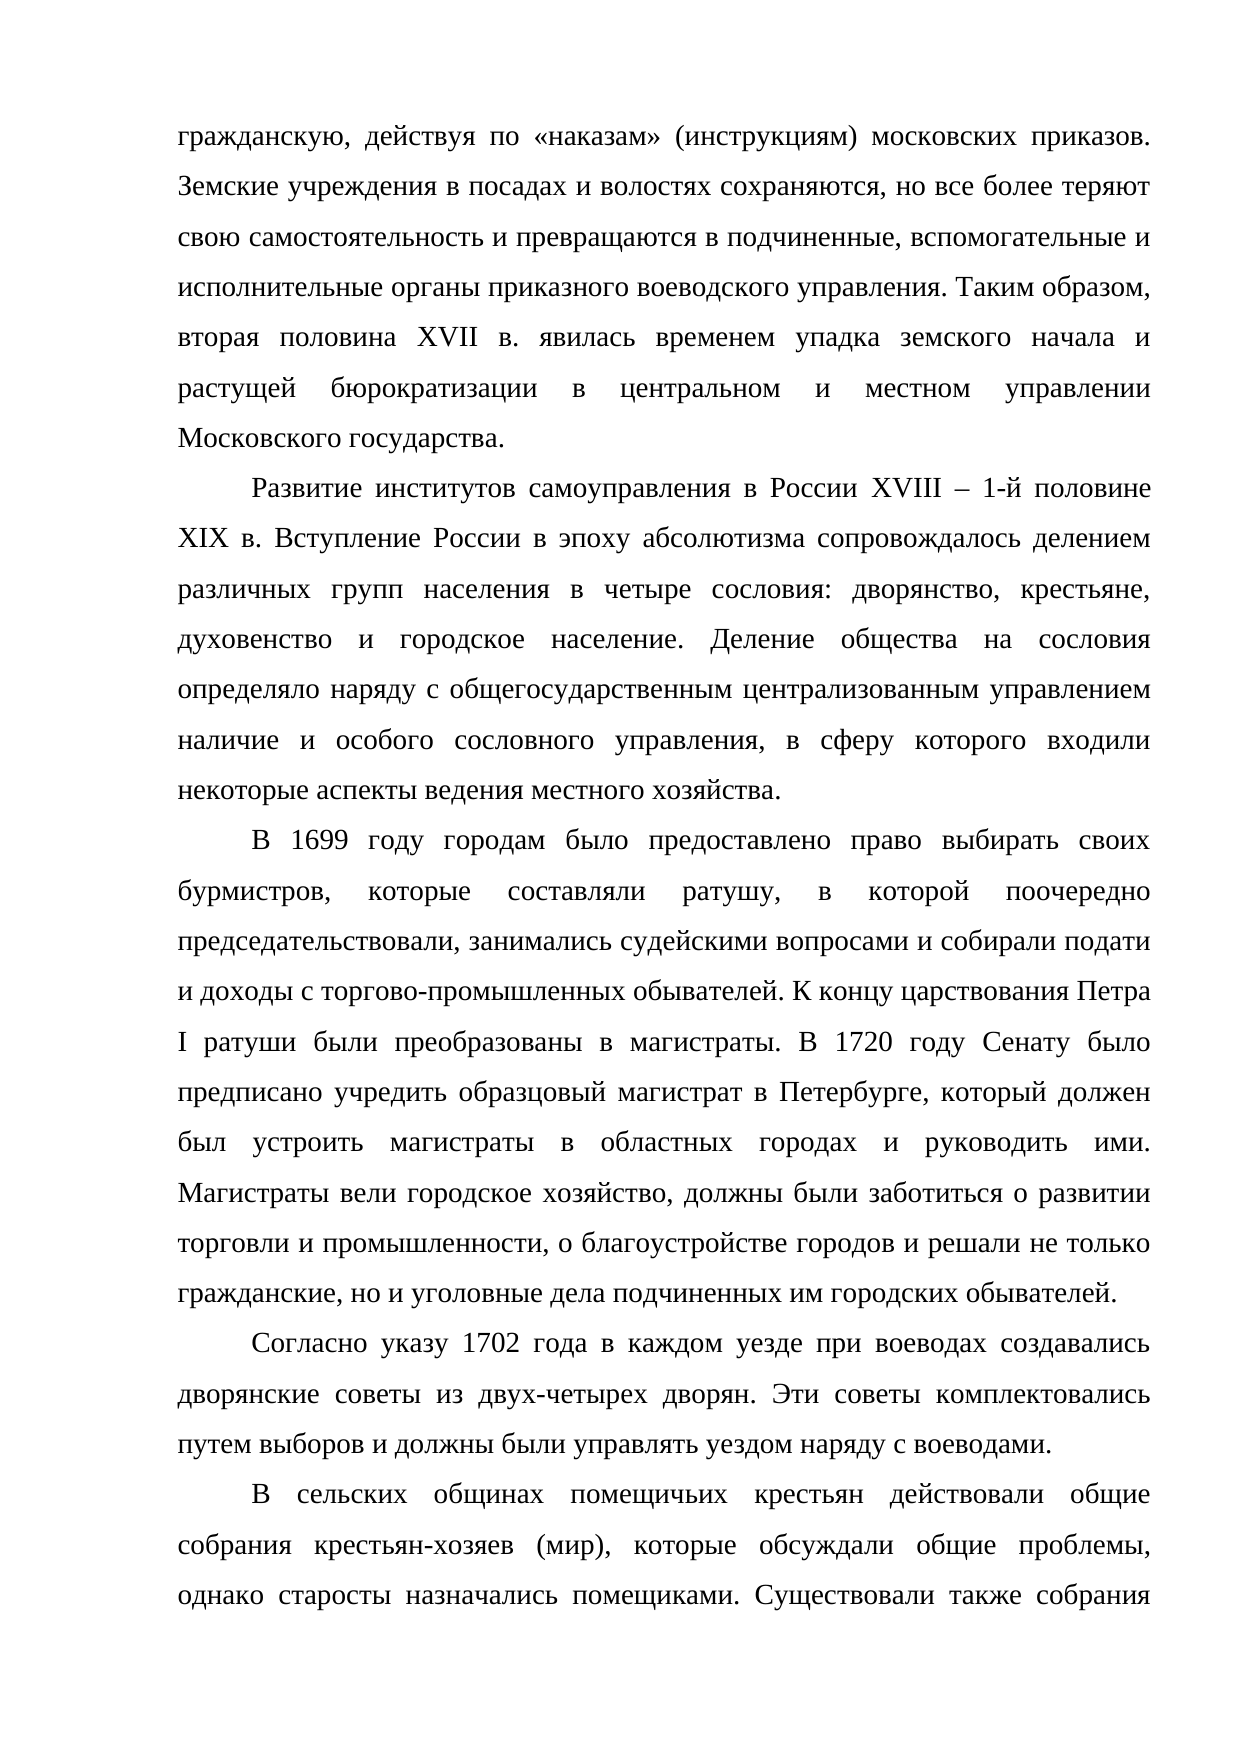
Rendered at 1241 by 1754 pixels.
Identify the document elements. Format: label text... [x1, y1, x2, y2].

text Согласно указу 1702 года в каждом уезде при воеводах создавались дворянские советы из двух-четырех дворян. Эти советы комплектовались путем выборов и должны были управлять уездом наряду с воеводами. [177, 1326, 1152, 1460]
text В 1699 году городам было предоставлено право выбирать своих бурмистров, которые составляли ратушу, в которой поочередно председательствовали, занимались судейскими вопросами и собирали подати и доходы с торгово-промышленных обывателей. К концу царствования Петра I ратуши были преобразованы в магистраты. В 1720 году Сенату было предписано учредить образцовый магистрат в Петербурге, который должен был устроить магистраты в областных городах и руководить ими. Магистраты вели городское хозяйство, должны были заботиться о развитии торговли и промышленности, о благоустройстве городов и решали не только гражданские, но и уголовные дела подчиненных им городских обывателей. [177, 822, 1152, 1309]
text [177, 1477, 1152, 1611]
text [177, 118, 1152, 453]
text Развитие институтов самоуправления в России XVIII – 1-й половине XIX в. Вступление России в эпоху абсолютизма сопровождалось делением различных групп населения в четыре сословия: дворянство, крестьяне, духовенство и городское население. Деление общества на сословия определяло наряду с общегосударственным централизованным управлением наличие и особого сословного управления, в сферу которого входили некоторые аспекты ведения местного хозяйства. [177, 470, 1152, 806]
